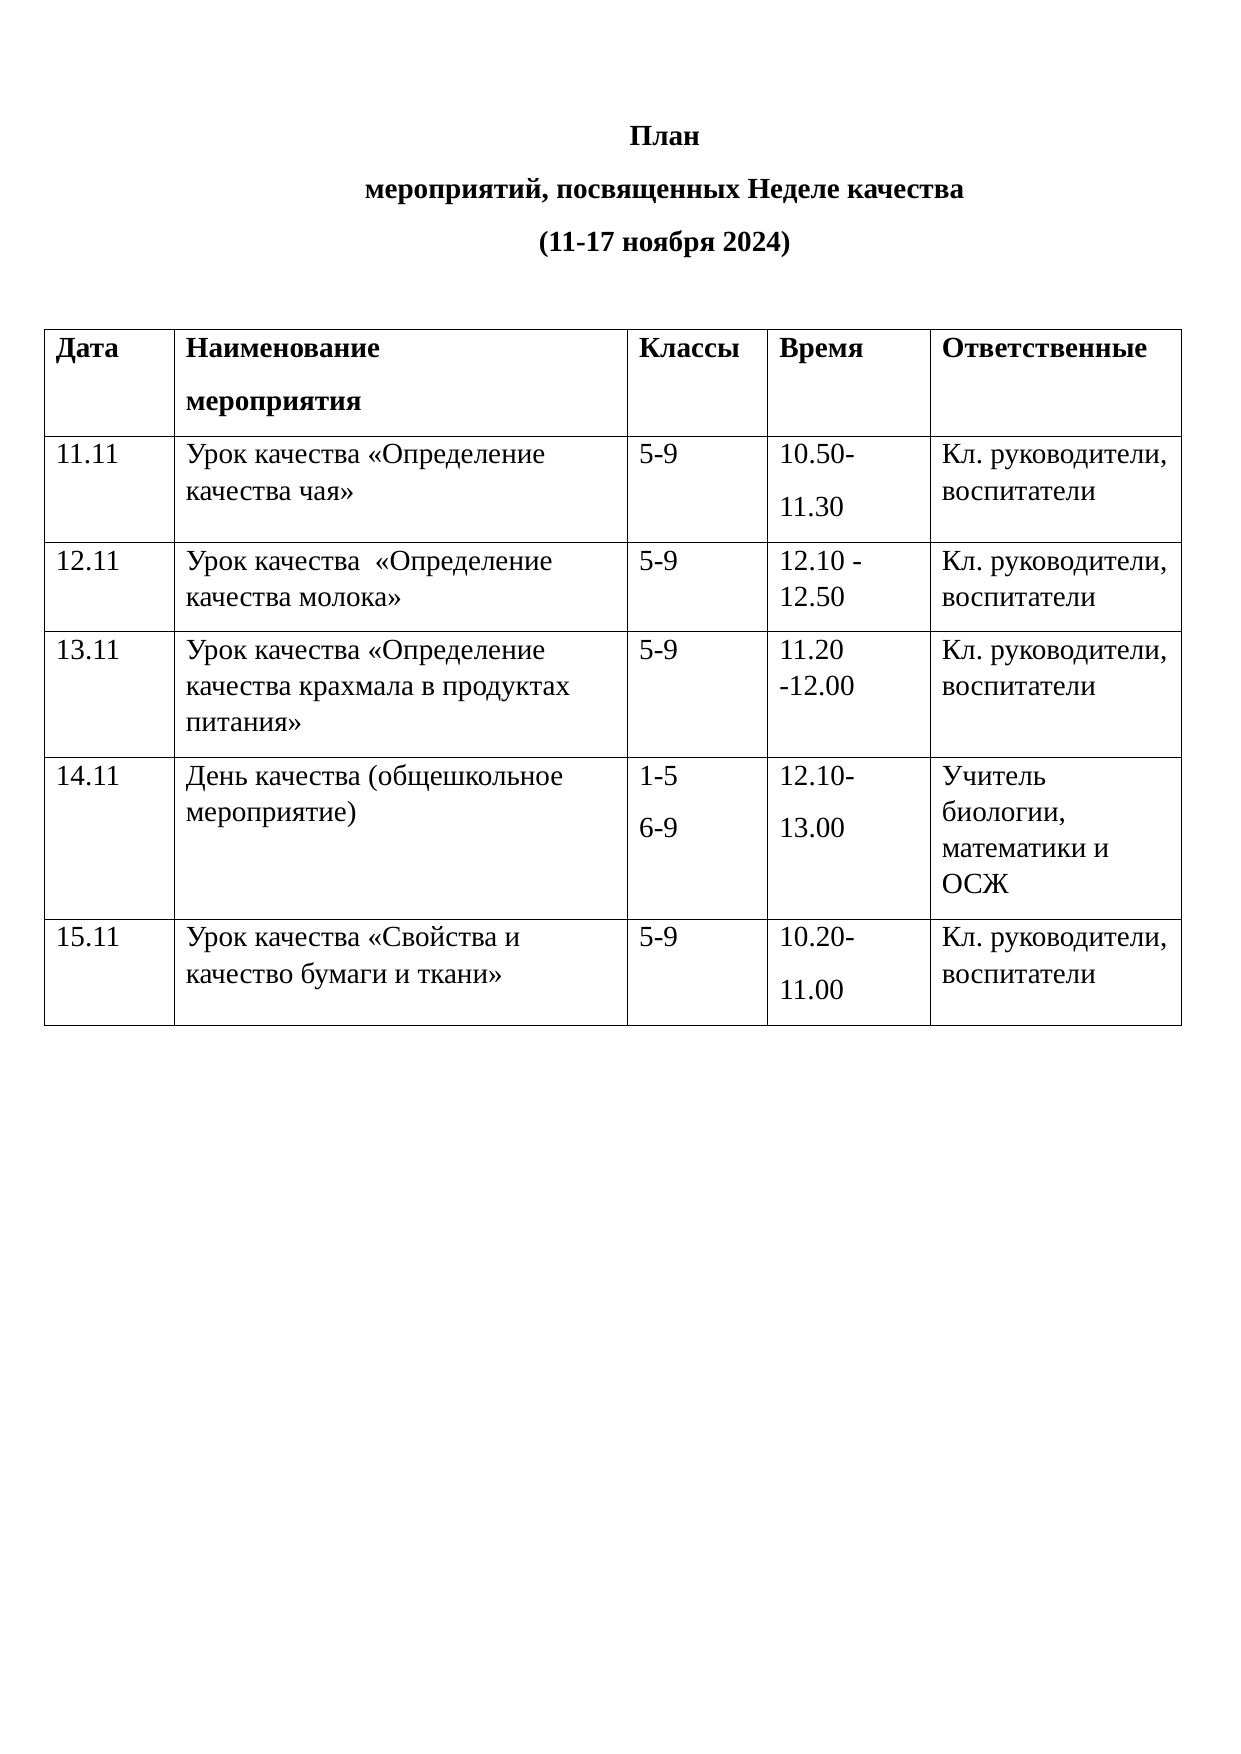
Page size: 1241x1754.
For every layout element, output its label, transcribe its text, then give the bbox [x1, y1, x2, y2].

table_cell Кл. руководители, воспитатели [931, 632, 1181, 757]
table_cell 13.11 [45, 632, 174, 757]
table_cell 12.10- 13.00 [768, 758, 930, 918]
table_cell Урок качества «Определение качества молока» [175, 543, 627, 631]
table_cell Кл. руководители, воспитатели [931, 920, 1181, 1025]
table_header Ответственные [931, 330, 1181, 436]
table_cell 10.20- 11.00 [768, 920, 930, 1025]
table_header Классы [628, 330, 767, 436]
table_cell 1-5 6-9 [628, 758, 767, 918]
text (11-17 ноября 2024) [177, 224, 1152, 257]
table_cell Урок качества «Определение качества чая» [175, 437, 627, 542]
table_cell Кл. руководители, воспитатели [931, 543, 1181, 631]
table_cell Урок качества «Свойства и качество бумаги и ткани» [175, 920, 627, 1025]
table_header Время [768, 330, 930, 436]
table_cell 12.11 [45, 543, 174, 631]
table_cell Кл. руководители, воспитатели [931, 437, 1181, 542]
table_cell Учитель биологии, математики и ОСЖ [931, 758, 1181, 918]
table_cell 5-9 [628, 632, 767, 757]
table_cell Урок качества «Определение качества крахмала в продуктах питания» [175, 632, 627, 757]
table_header Дата [45, 330, 174, 436]
table_cell 15.11 [45, 920, 174, 1025]
table_cell 12.10 -12.50 [768, 543, 930, 631]
text План [177, 118, 1152, 152]
table_cell 14.11 [45, 758, 174, 918]
table_cell 10.50- 11.30 [768, 437, 930, 542]
table_cell 5-9 [628, 920, 767, 1025]
table_header Наименование мероприятия [175, 330, 627, 436]
table_cell 5-9 [628, 437, 767, 542]
table_cell День качества (общешкольное мероприятие) [175, 758, 627, 918]
text мероприятий, посвященных Неделе качества [177, 171, 1152, 204]
table_cell 11.11 [45, 437, 174, 542]
table_cell 5-9 [628, 543, 767, 631]
table_cell 11.20 -12.00 [768, 632, 930, 757]
